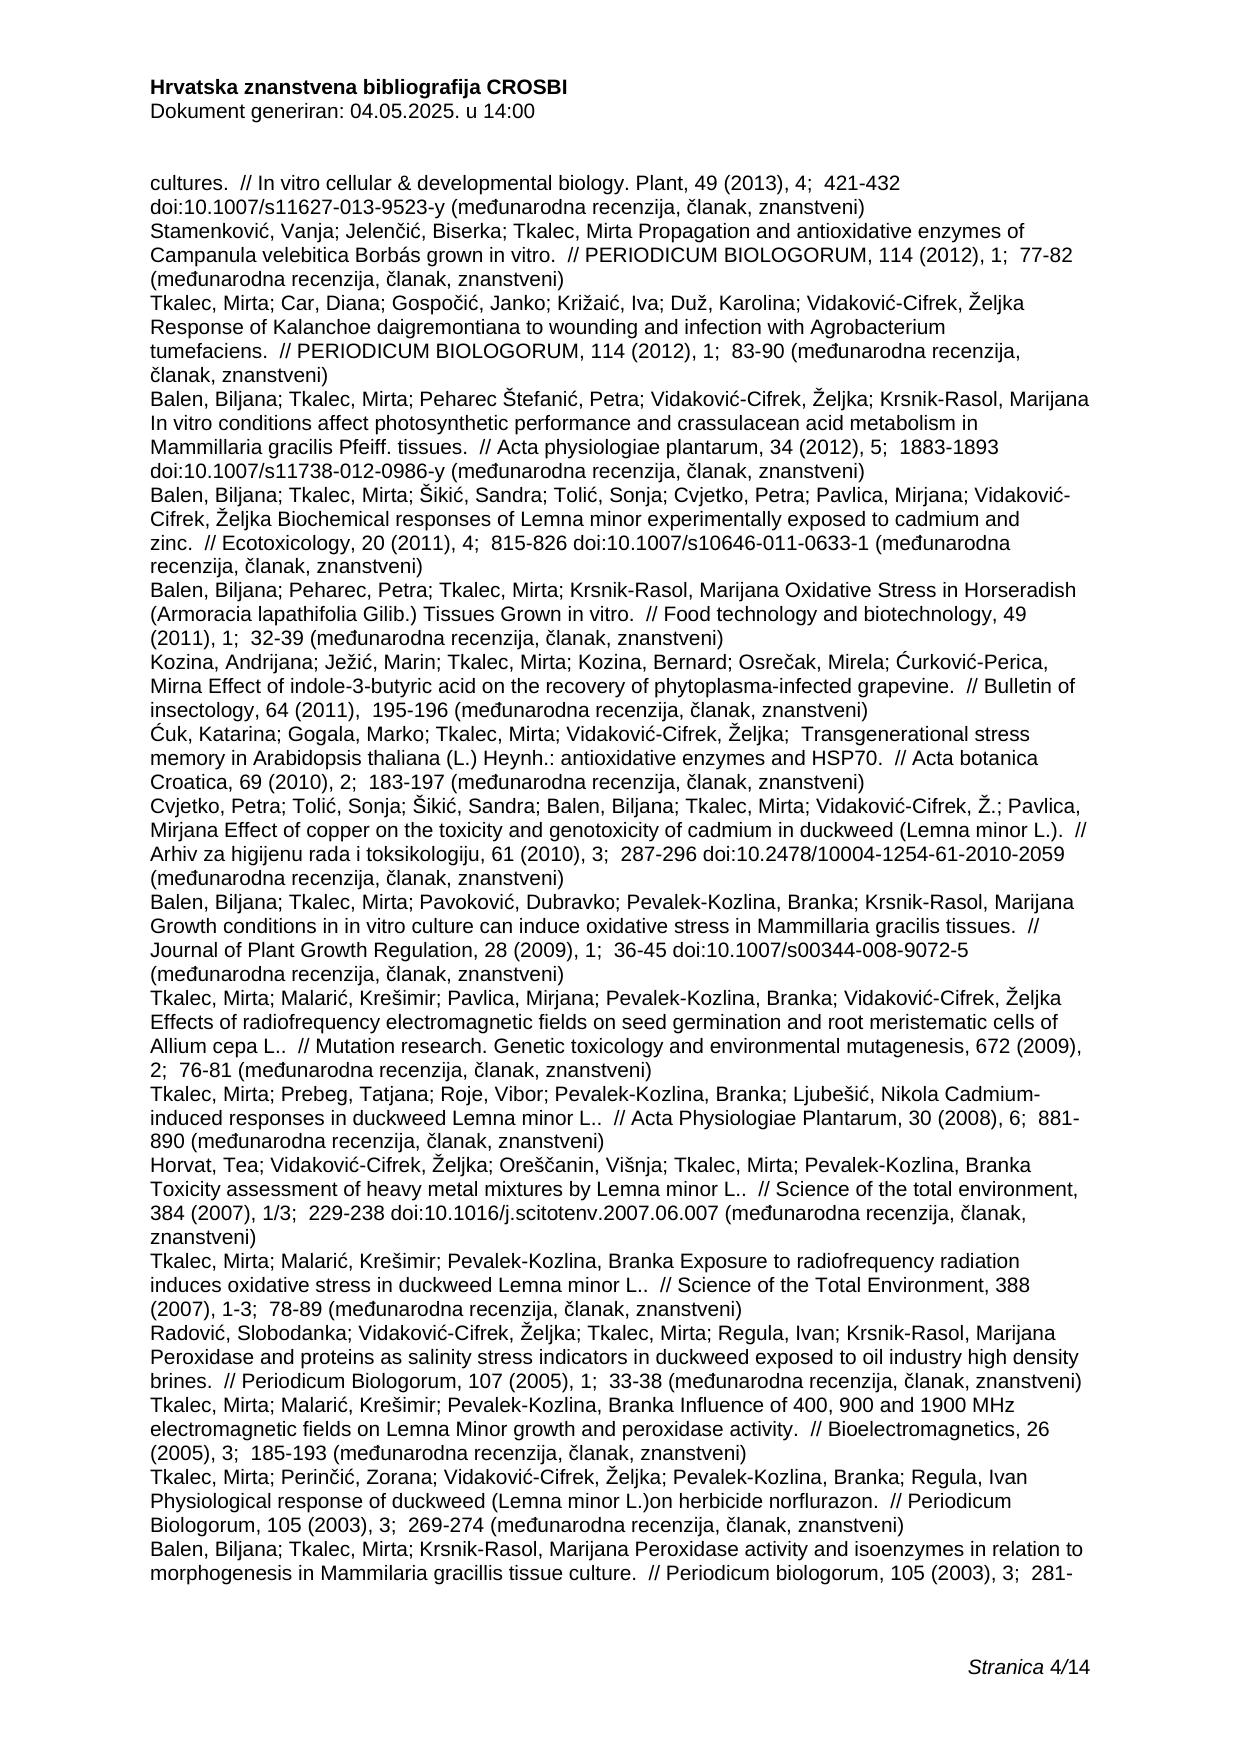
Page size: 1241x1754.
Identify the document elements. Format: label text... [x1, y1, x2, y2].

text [150, 1537, 1090, 1584]
text Cvjetko, Petra; Tolić, Sonja; Šikić, Sandra; Balen, Biljana; Tkalec, Mirta; Vidaković-Cifrek, Ž.; Pavlica, Mirjana [150, 794, 1090, 890]
text Balen, Biljana; Tkalec, Mirta; Pavoković, Dubravko; Pevalek-Kozlina, Branka; Krsnik-Rasol, Marijana [150, 890, 1090, 986]
text Stamenković, Vanja; Jelenčić, Biserka; Tkalec, Mirta [150, 219, 1090, 291]
text Balen, Biljana; Peharec, Petra; Tkalec, Mirta; Krsnik-Rasol, Marijana [150, 578, 1090, 650]
text Kozina, Andrijana; Ježić, Marin; Tkalec, Mirta; Kozina, Bernard; Osrečak, Mirela; Ćurković-Perica, Mirna [150, 650, 1090, 722]
text Tkalec, Mirta; Malarić, Krešimir; Pevalek-Kozlina, Branka [150, 1393, 1090, 1465]
text Radović, Slobodanka; Vidaković-Cifrek, Željka; Tkalec, Mirta; Regula, Ivan; Krsnik-Rasol, Marijana [150, 1321, 1090, 1393]
text Balen, Biljana; Tkalec, Mirta; Šikić, Sandra; Tolić, Sonja; Cvjetko, Petra; Pavlica, Mirjana; Vidaković-Cifrek, Željka [150, 482, 1090, 578]
text Tkalec, Mirta; Car, Diana; Gospočić, Janko; Križaić, Iva; Duž, Karolina; Vidaković-Cifrek, Željka [150, 291, 1090, 387]
text Tkalec, Mirta; Perinčić, Zorana; Vidaković-Cifrek, Željka; Pevalek-Kozlina, Branka; Regula, Ivan [150, 1465, 1090, 1537]
text Tkalec, Mirta; Malarić, Krešimir; Pevalek-Kozlina, Branka [150, 1249, 1090, 1321]
text Balen, Biljana; Tkalec, Mirta; Peharec Štefanić, Petra; Vidaković-Cifrek, Željka; Krsnik-Rasol, Marijana [150, 387, 1090, 482]
text Tkalec, Mirta; Prebeg, Tatjana; Roje, Vibor; Pevalek-Kozlina, Branka; Ljubešić, Nikola [150, 1081, 1090, 1153]
text Tkalec, Mirta; Malarić, Krešimir; Pavlica, Mirjana; Pevalek-Kozlina, Branka; Vidaković-Cifrek, Željka [150, 986, 1090, 1081]
text Horvat, Tea; Vidaković-Cifrek, Željka; Oreščanin, Višnja; Tkalec, Mirta; Pevalek-Kozlina, Branka [150, 1153, 1090, 1249]
text Ćuk, Katarina; Gogala, Marko; Tkalec, Mirta; Vidaković-Cifrek, Željka; [150, 722, 1090, 794]
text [150, 171, 1090, 219]
